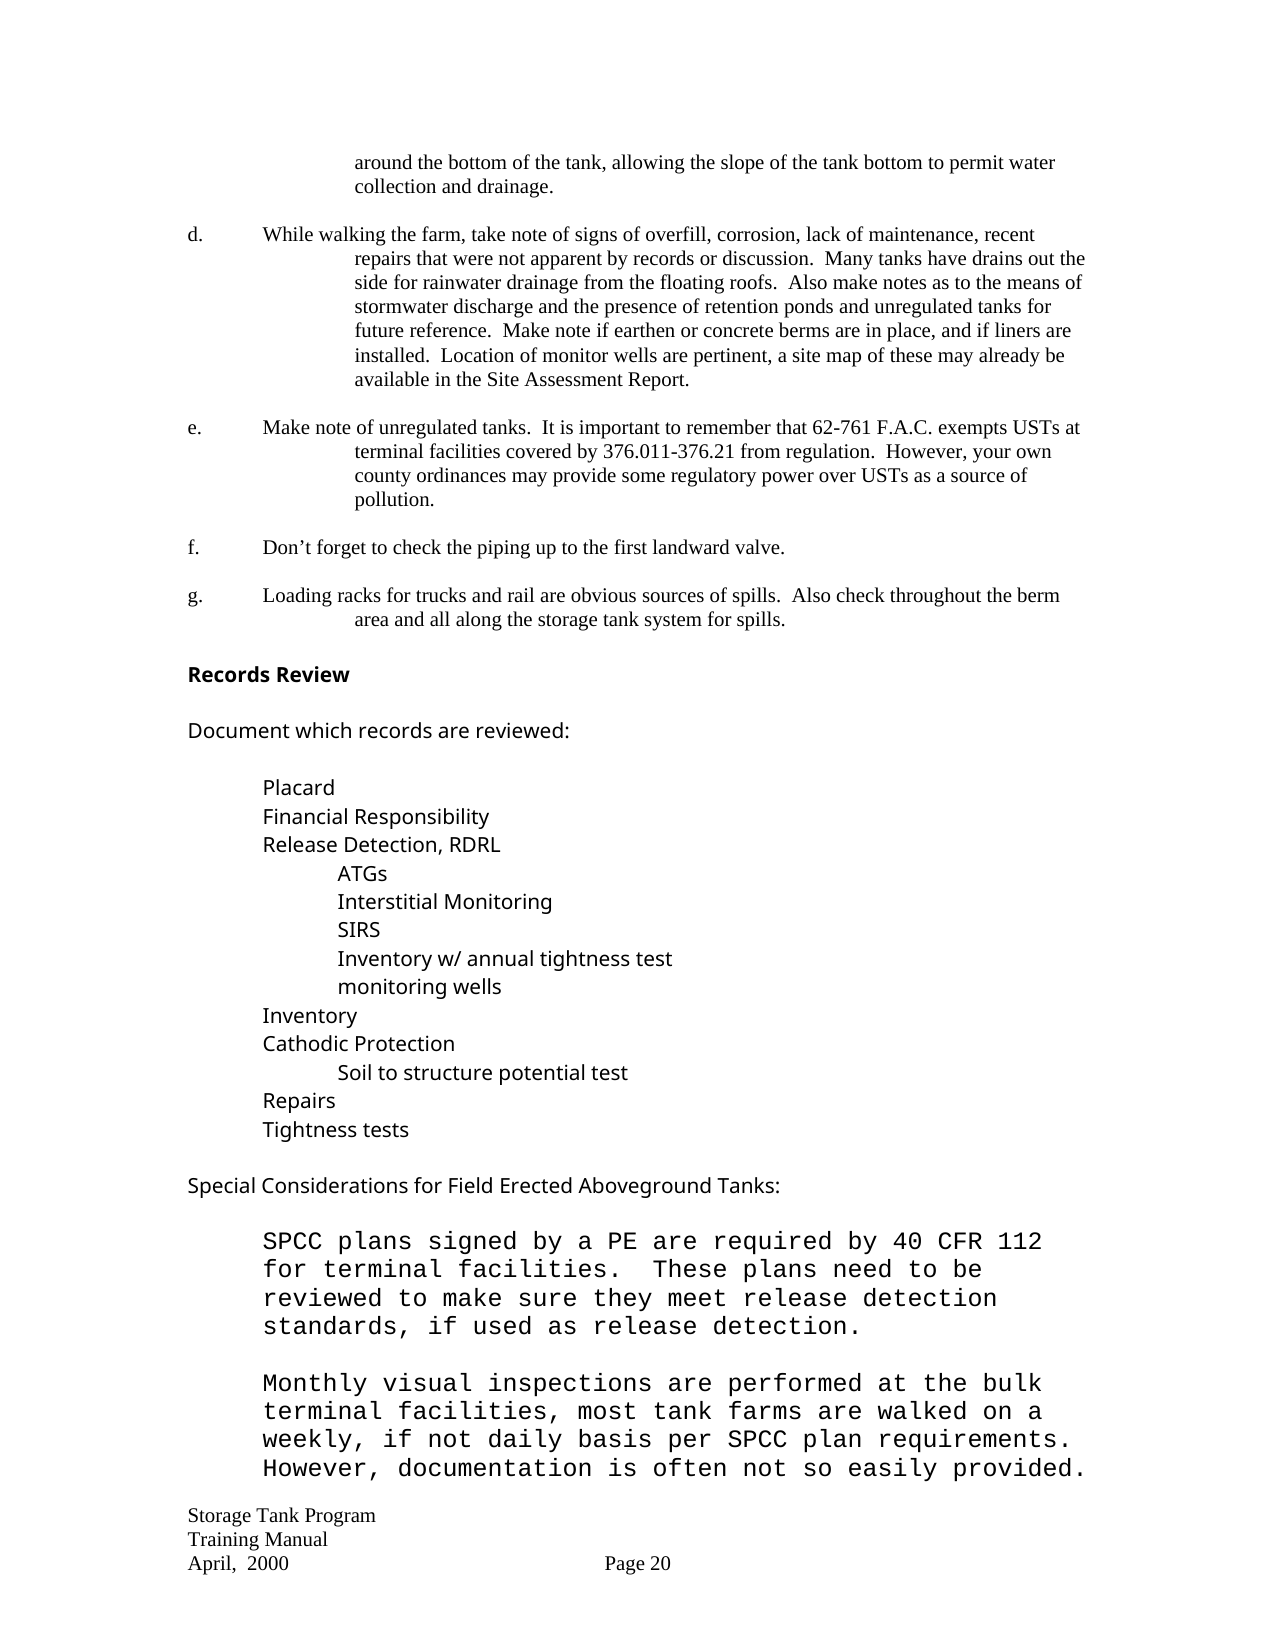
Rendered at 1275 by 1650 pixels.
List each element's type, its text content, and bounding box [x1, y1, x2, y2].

text Release Detection, RDRL [262, 830, 1087, 859]
text Financial Responsibility [187, 802, 1087, 830]
text Tightness tests [262, 1115, 1087, 1143]
text Document which records are reviewed: [187, 717, 1087, 745]
subtitle Records Review [187, 660, 1087, 688]
text e. Make note of unregulated tanks. It is important to remember that 62-761 F.A.C. exempts USTs at terminal facilities covered by 376.011-376.21 from regulation. However, your own county ordinances may provide some regulatory power over USTs as a source of pollution. [187, 415, 1087, 511]
text SPCC plans signed by a PE are required by 40 112 for terminal facilities. These plans need to be reviewed to make sure they meet release detection standards, if used as release detection. [262, 1228, 1087, 1342]
text Special Considerations for Field Erected Aboveground Tanks: [187, 1172, 1087, 1200]
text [262, 1370, 1087, 1483]
text Inventory [262, 1001, 1087, 1029]
text f. Don’t forget to check the piping up to the first landward valve. [187, 535, 1087, 583]
text g. Loading racks for trucks and rail are obvious sources of spills. Also check throughout the berm area and all along the storage tank system for spills. [187, 583, 1087, 631]
text monitoring wells [262, 972, 1087, 1001]
text d. While walking the farm, take note of signs of overfill, corrosion, lack of maintenance, recent repairs that were not apparent by records or discussion. Many tanks have drains out the side for rainwater drainage from the floating roofs. Also make notes as to the means of stormwater discharge and the presence of retention ponds and unregulated tanks for future reference. Make note if earthen or concrete berms are in place, and if liners are installed. Location of monitor wells are pertinent, a site map of these may already be available in the Site Assessment Report. [187, 222, 1087, 391]
text Interstitial Monitoring [262, 887, 1087, 916]
text Placard [187, 773, 1087, 802]
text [187, 150, 1087, 198]
text SIRS [262, 916, 1087, 944]
text ATGs [262, 859, 1087, 887]
text Repairs [262, 1086, 1087, 1115]
text Inventory w/ annual tightness test [262, 944, 1087, 972]
text Soil to structure potential test [262, 1058, 1087, 1086]
text Cathodic Protection [262, 1029, 1087, 1058]
